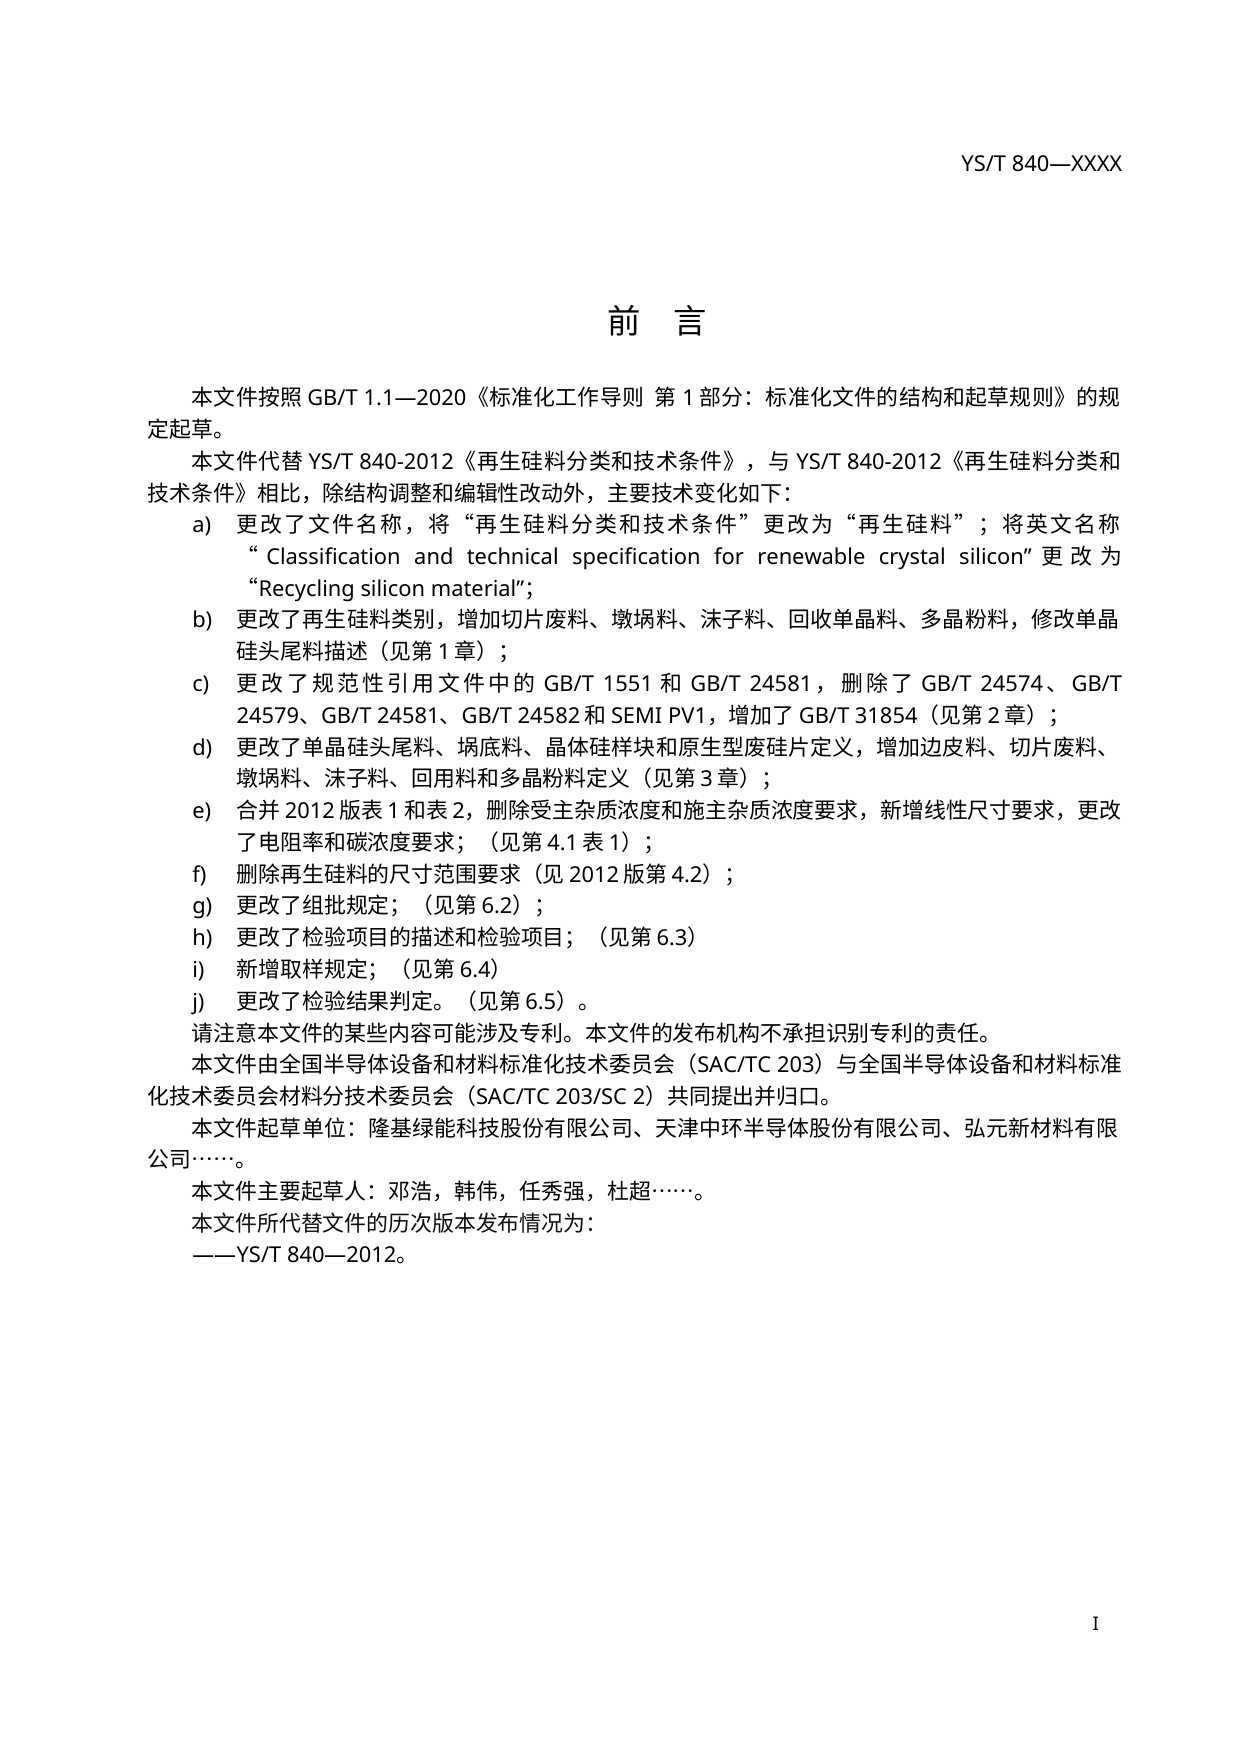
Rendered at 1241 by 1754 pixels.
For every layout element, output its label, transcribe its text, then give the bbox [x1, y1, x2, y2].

text 请注意本文件的某些内容可能涉及专利。本文件的发布机构不承担识别专利的责任。 [148, 1016, 1122, 1047]
text 合并2012版表1和表2，删除受主杂质浓度和施主杂质浓度要求，新增线性尺寸要求，更改了电阻率和碳浓度要求；（见第4.1表1）； [192, 793, 1122, 857]
text 本文件起草单位：隆基绿能科技股份有限公司、天津中环半导体股份有限公司、弘元新材料有限公司……。 [148, 1111, 1122, 1174]
text 更改了检验项目的描述和检验项目；（见第6.3） [192, 920, 1122, 952]
text 本文件代替YS/T 840-2012《再生硅料分类和技术条件》，与YS/T 840-2012《再生硅料分类和技术条件》相比，除结构调整和编辑性改动外，主要技术变化如下： [148, 444, 1122, 507]
text 更改了检验结果判定。（见第6.5）。 [192, 984, 1122, 1016]
text 新增取样规定；（见第6.4） [192, 952, 1122, 984]
text 本文件按照GB/T 1.1—2020《标准化工作导则 第1部分：标准化文件的结构和起草规则》的规定起草。 [148, 380, 1122, 444]
text 更改了规范性引用文件中的GB/T 1551和GB/T 24581，删除了GB/T 24574、GB/T 24579、GB/T 24581、GB/T 24582和SEMI PV1，增加了GB/T 31854（见第2章）； [192, 666, 1122, 729]
text 本文件所代替文件的历次版本发布情况为： [148, 1206, 1122, 1237]
text 本文件由全国半导体设备和材料标准化技术委员会（SAC/TC 203）与全国半导体设备和材料标准化技术委员会材料分技术委员会（SAC/TC 203/SC 2）共同提出并归口。 [148, 1047, 1122, 1111]
text 前言 [148, 294, 1122, 343]
text 更改了单晶硅头尾料、埚底料、晶体硅样块和原生型废硅片定义，增加边皮料、切片废料、墩埚料、沫子料、回用料和多晶粉料定义（见第3章）； [192, 729, 1122, 793]
text YS/T 840—2012。 [192, 1237, 1122, 1269]
text 更改了组批规定；（见第6.2）； [192, 888, 1122, 920]
text 更改了文件名称，将“再生硅料分类和技术条件”更改为“再生硅料”；将英文名称“Classification and technical specification for renewable crystal silicon”更改为“Recycling silicon material”； [192, 507, 1122, 602]
text 删除再生硅料的尺寸范围要求（见2012版第4.2）； [192, 857, 1122, 888]
text 本文件主要起草人：邓浩，韩伟，任秀强，杜超……。 [148, 1174, 1122, 1206]
text 更改了再生硅料类别，增加切片废料、墩埚料、沫子料、回收单晶料、多晶粉料，修改单晶硅头尾料描述（见第1章）； [192, 602, 1122, 666]
